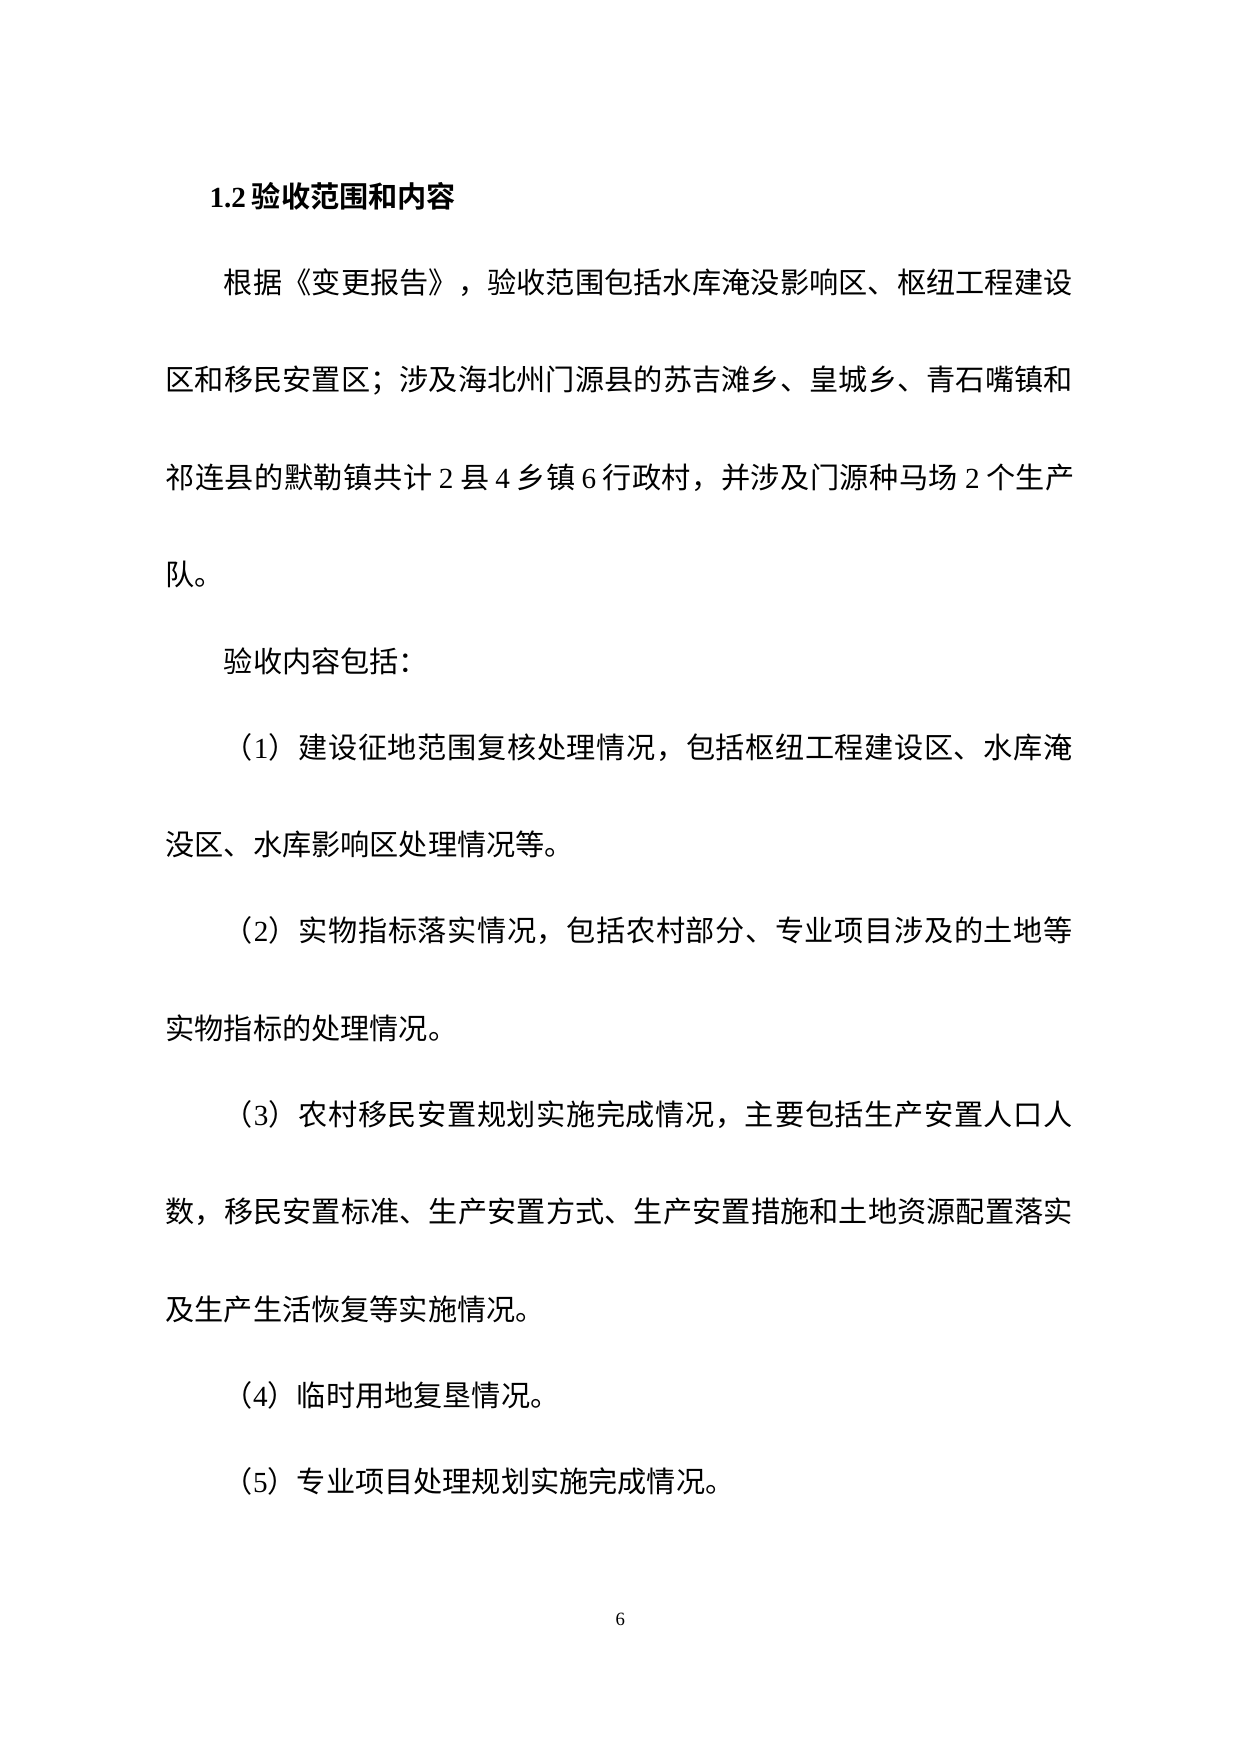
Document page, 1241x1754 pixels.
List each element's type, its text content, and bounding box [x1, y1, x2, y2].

text （2）实物指标落实情况，包括农村部分、专业项目涉及的土地等实物指标的处理情况。 [165, 897, 1075, 1059]
text （4）临时用地复垦情况。 [165, 1361, 1075, 1426]
text 验收内容包括： [165, 627, 1075, 692]
subtitle 1.2验收范围和内容 [165, 162, 1075, 227]
text 根据《变更报告》，验收范围包括水库淹没影响区、枢纽工程建设区和移民安置区；涉及海北州门源县的苏吉滩乡、皇城乡、青石嘴镇和祁连县的默勒镇共计2县4乡镇6行政村，并涉及门源种马场2个生产队。 [165, 248, 1075, 606]
text （1）建设征地范围复核处理情况，包括枢纽工程建设区、水库淹没区、水库影响区处理情况等。 [165, 713, 1075, 875]
text （3）农村移民安置规划实施完成情况，主要包括生产安置人口人数，移民安置标准、生产安置方式、生产安置措施和土地资源配置落实及生产生活恢复等实施情况。 [165, 1080, 1075, 1340]
text （5）专业项目处理规划实施完成情况。 [165, 1447, 1075, 1512]
